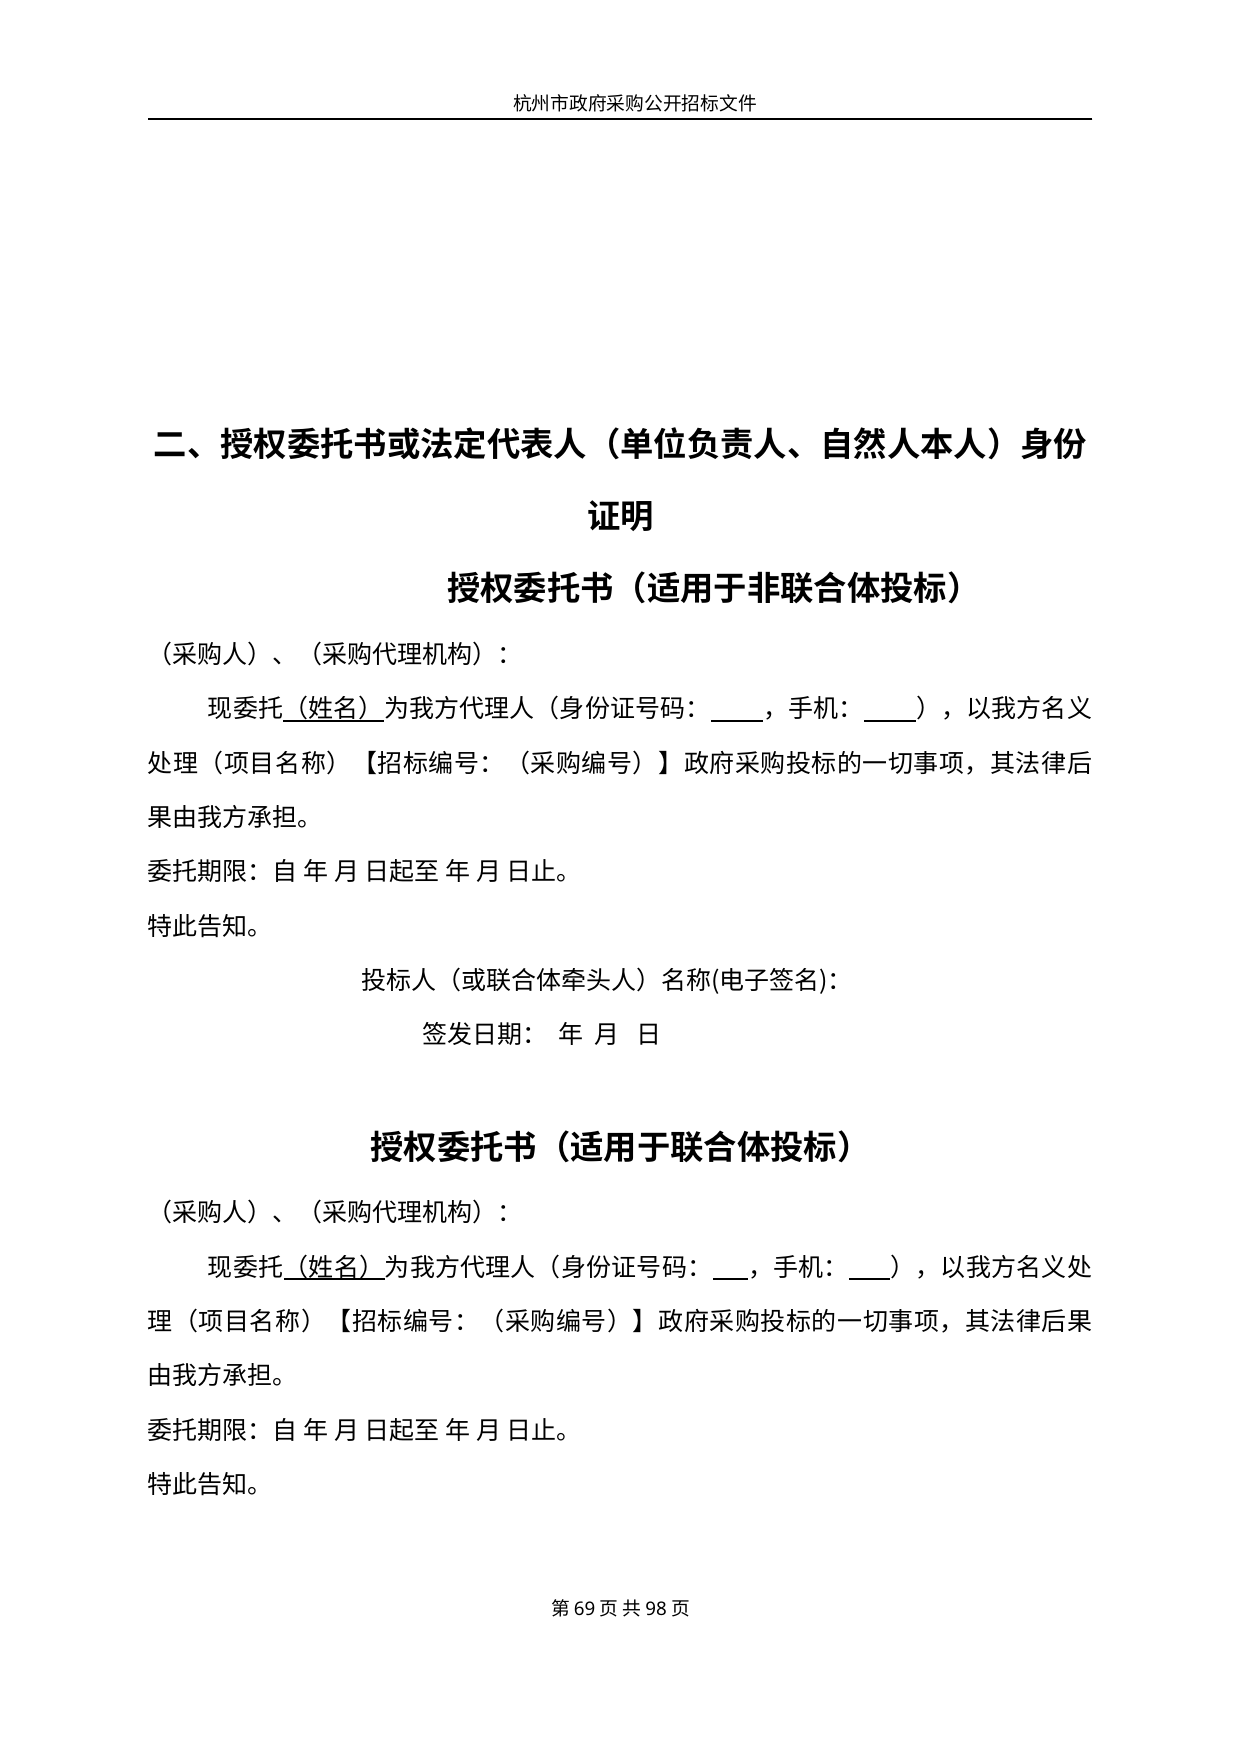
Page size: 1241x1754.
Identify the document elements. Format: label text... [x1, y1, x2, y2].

text 特此告知。 [148, 906, 1092, 942]
text 授权委托书（适用于联合体投标） [148, 1120, 1092, 1169]
text 二、授权委托书或法定代表人（单位负责人、自然人本人）身份证明 [148, 417, 1092, 538]
text 特此告知。 [148, 1464, 1092, 1501]
text 委托期限：自 年 月 日起至 年 月 日止。 [148, 852, 1092, 888]
text 现委托（姓名）为我方代理人（身份证号码： ，手机： ），以我方名义处理（项目名称）【招标编号：（采购编号）】政府采购投标的一切事项，其法律后果由我方承担。 [148, 1247, 1092, 1392]
text （采购人）、（采购代理机构）： [148, 1193, 1092, 1229]
text 委托期限：自 年 月 日起至 年 月 日止。 [148, 1410, 1092, 1446]
text 投标人（或联合体牵头人）名称(电子签名)： [148, 961, 1092, 997]
text 授权委托书（适用于非联合体投标） [148, 562, 1092, 610]
text 现委托（姓名）为我方代理人（身份证号码： ，手机： ），以我方名义处理（项目名称）【招标编号：（采购编号）】政府采购投标的一切事项，其法律后果由我方承担。 [148, 689, 1092, 834]
text （采购人）、（采购代理机构）： [148, 634, 1092, 671]
text 签发日期： 年 月 日 [148, 1015, 1092, 1051]
